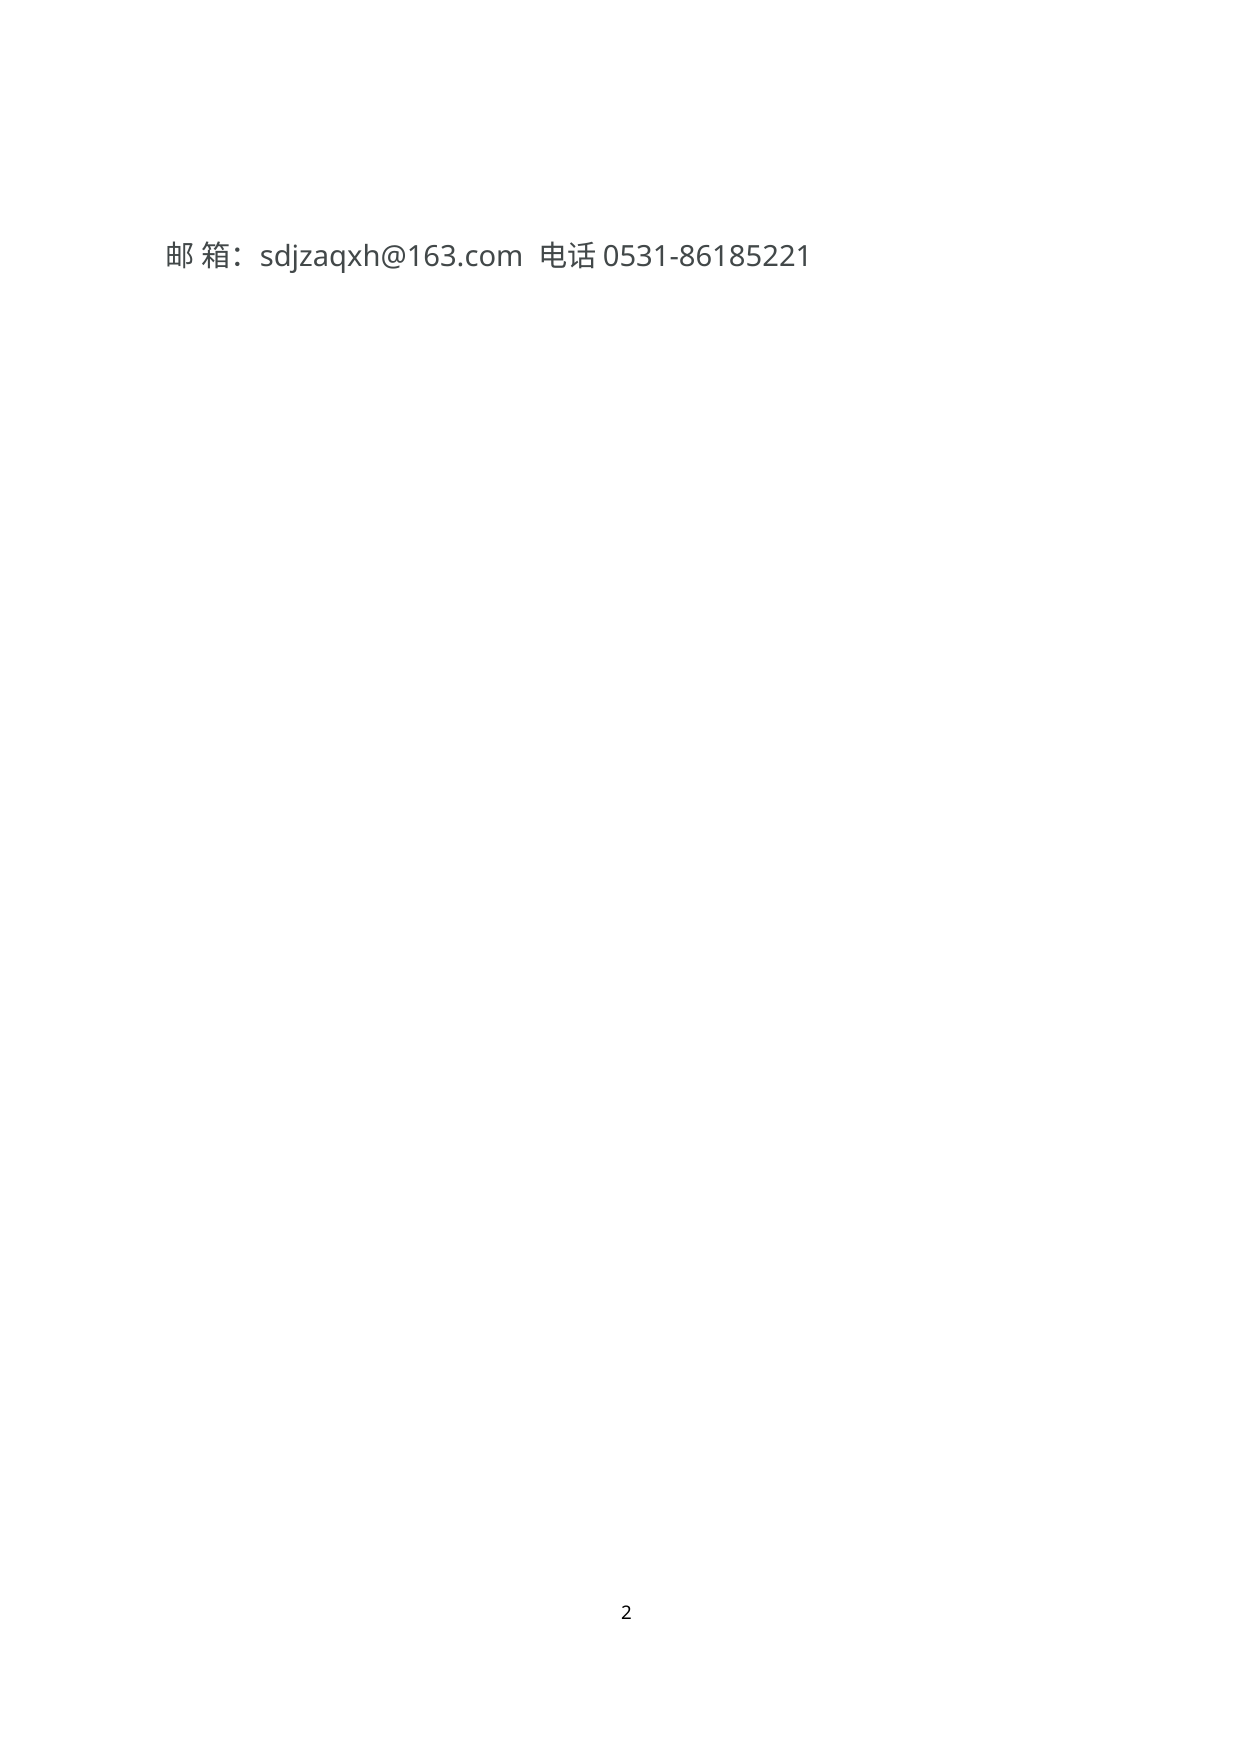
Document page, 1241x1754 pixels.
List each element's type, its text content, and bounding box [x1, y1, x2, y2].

text 邮 箱：sdjzaqxh@163.com 电话0531-86185221 [165, 233, 1087, 275]
